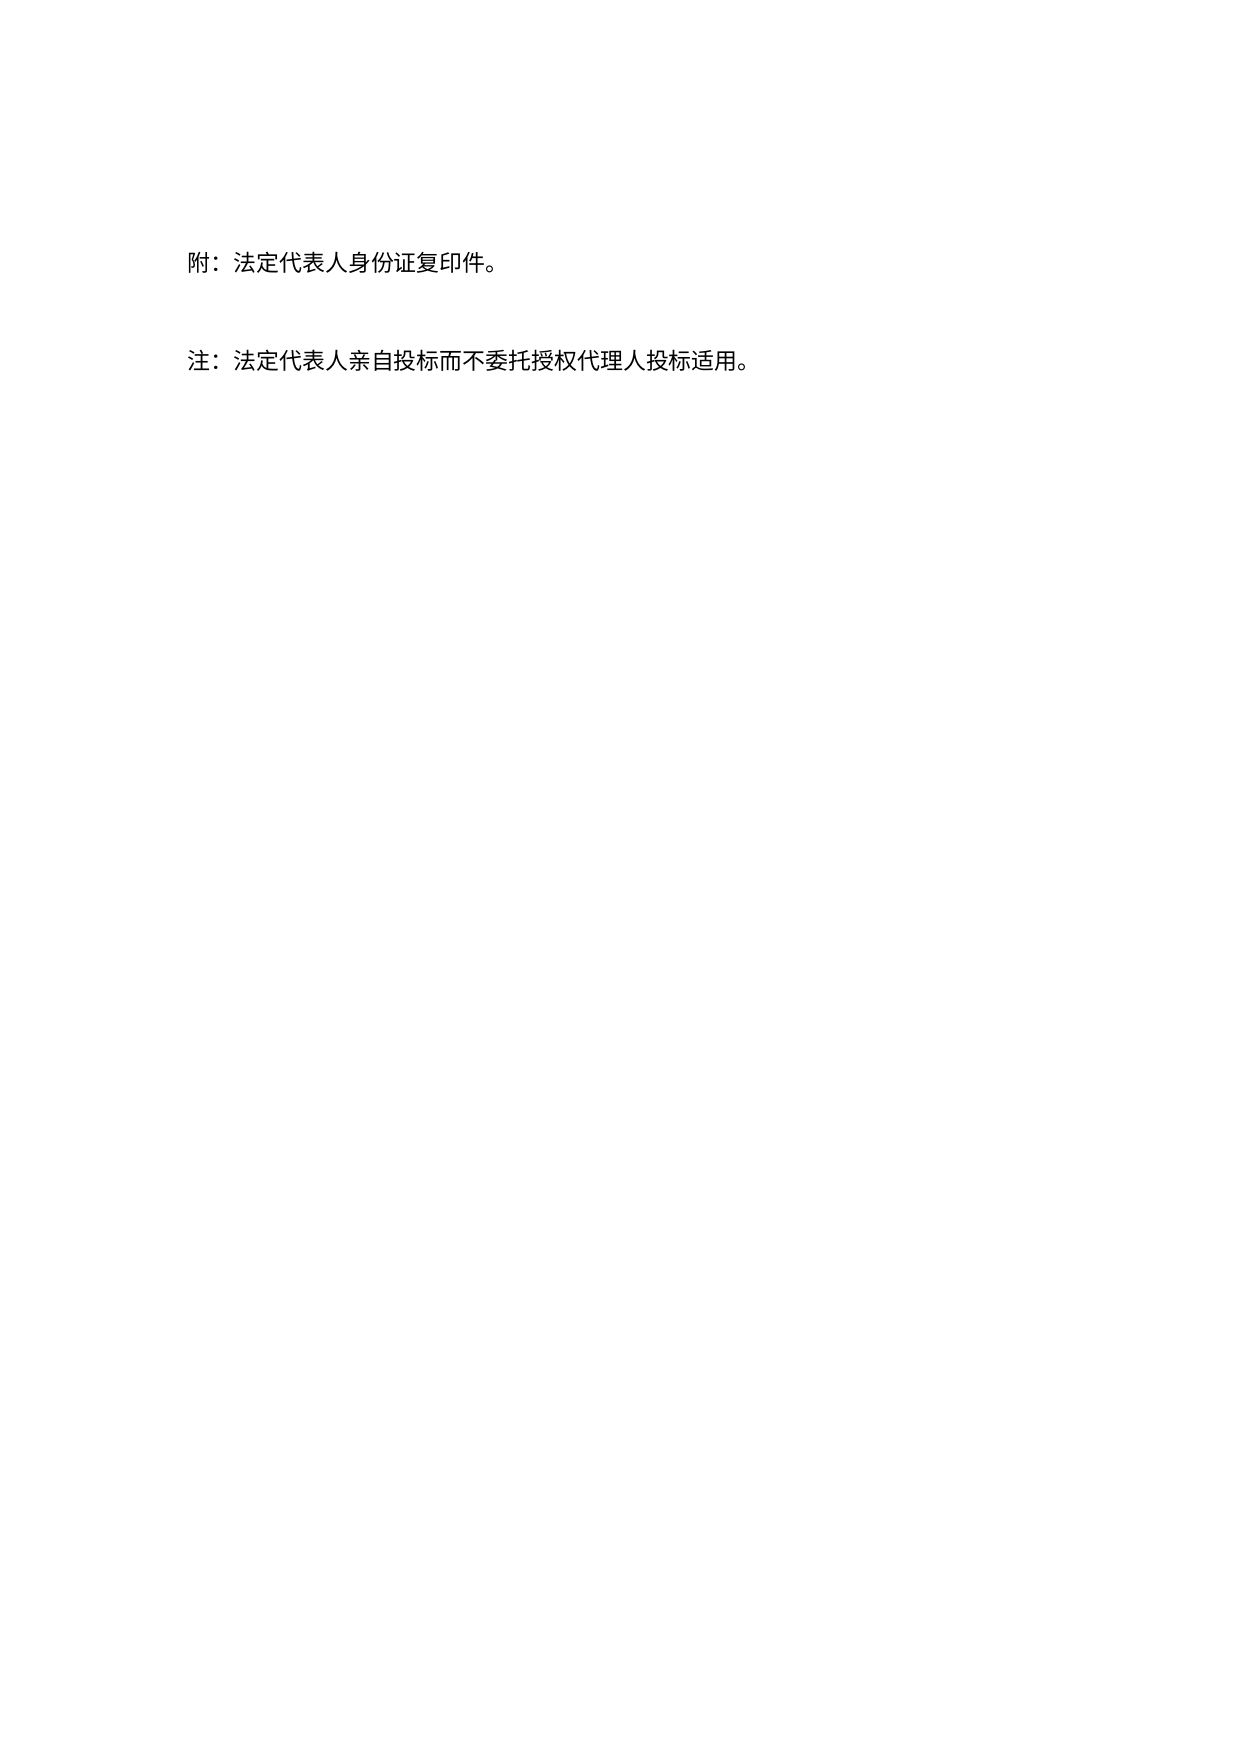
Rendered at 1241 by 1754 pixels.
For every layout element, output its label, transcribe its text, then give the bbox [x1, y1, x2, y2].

text 注：法定代表人亲自投标而不委托授权代理人投标适用。 [187, 327, 990, 392]
text 附：法定代表人身份证复印件。 [187, 228, 990, 293]
